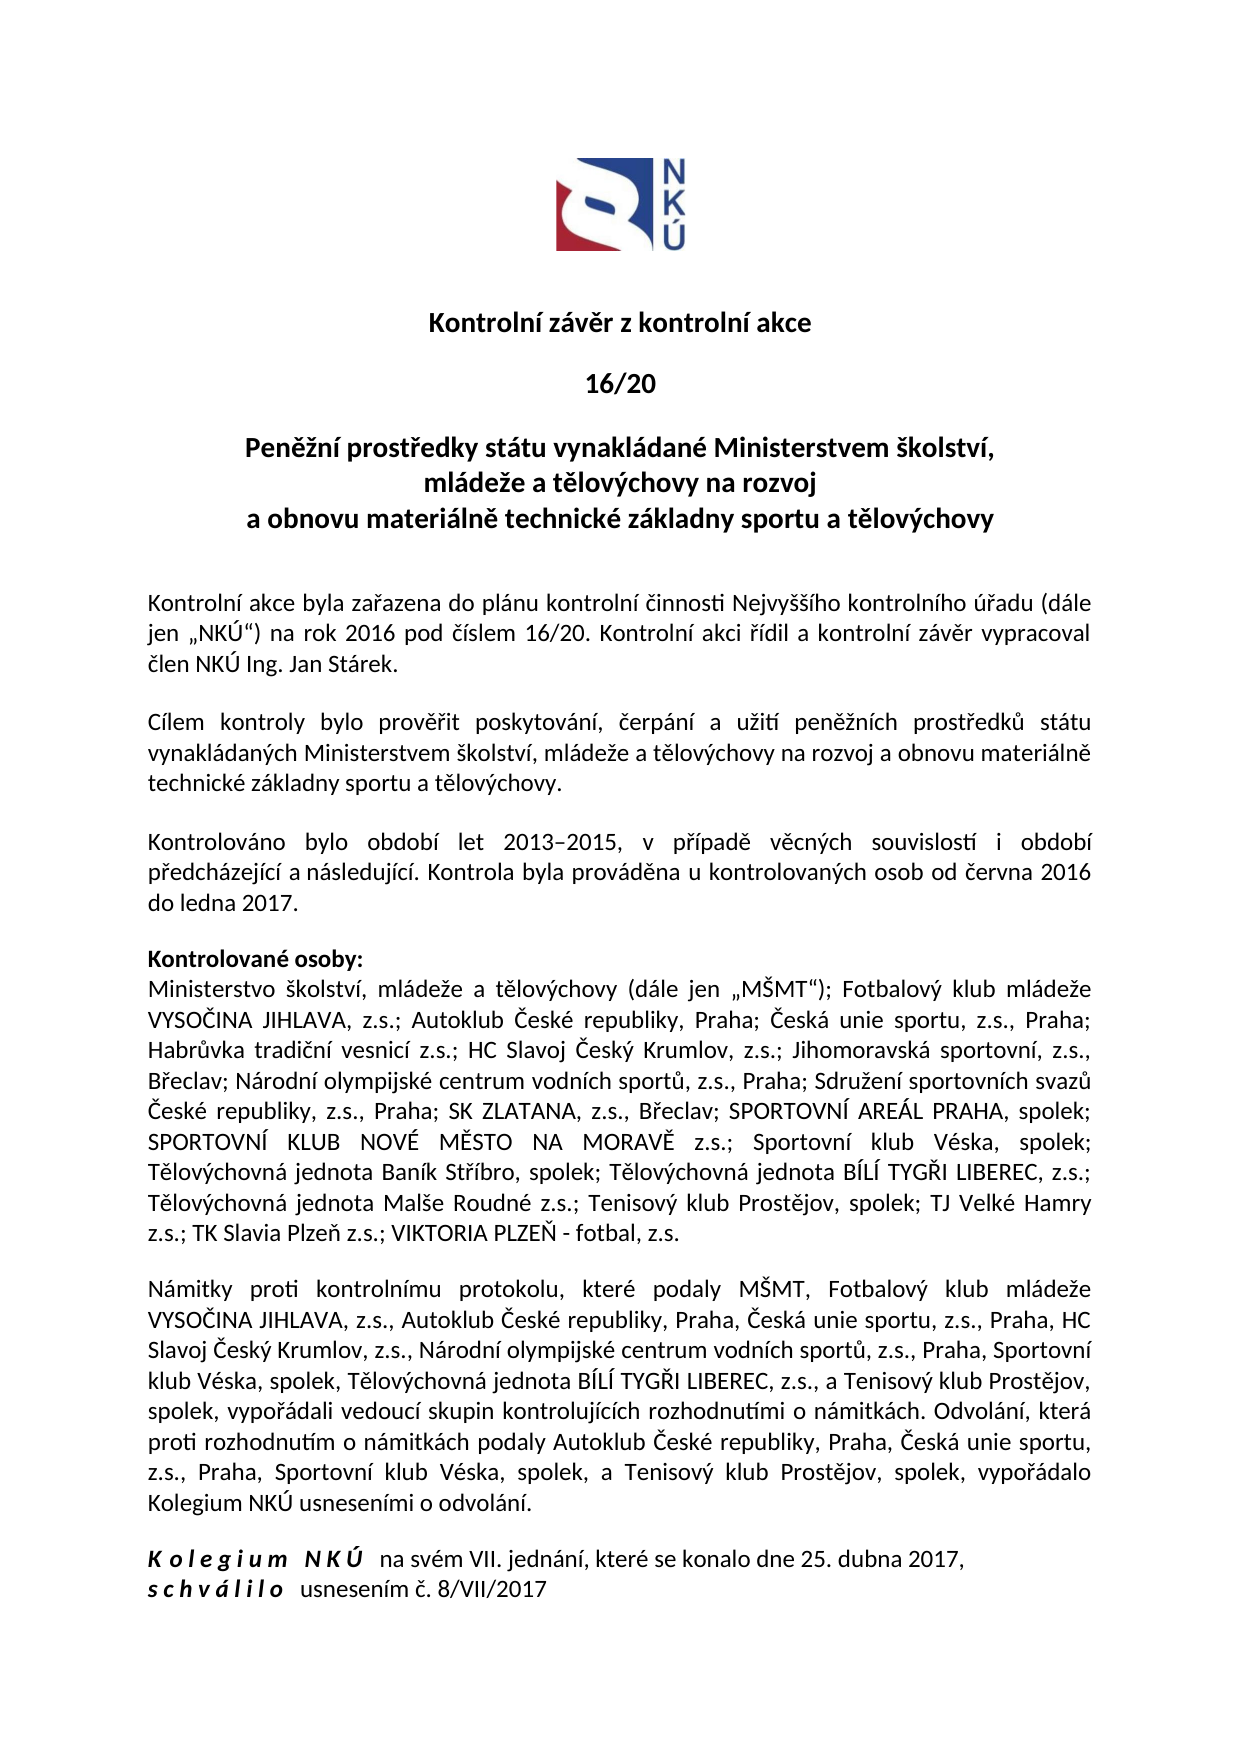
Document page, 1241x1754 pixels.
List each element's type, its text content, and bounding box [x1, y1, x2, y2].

text Kontrolované osoby: [148, 943, 1093, 973]
text Kontrolní závěr z kontrolní akce [148, 304, 1093, 340]
text a obnovu materiálně technické základny sportu a tělovýchovy [148, 500, 1093, 536]
text Peněžní prostředky státu vynakládané Ministerstvem školství, mládeže a tělovýchovy na rozvoj [148, 429, 1093, 500]
text Námitky proti kontrolnímu protokolu, které podaly MŠMT, Fotbalový klub mládeže VYSOČINA JIHLAVA, z.s., Autoklub České republiky, Praha, Česká unie sportu, z.s., Praha, HC Slavoj Český Krumlov, z.s., Národní olympijské centrum vodních sportů, z.s., Praha, Sportovní klub Véska, spolek, Tělovýchovná jednota BÍLÍ TYGŘI LIBEREC, z.s., a Tenisový klub Prostějov, spolek, vypořádali vedoucí skupin kontrolujících rozhodnutími o námitkách. Odvolání, která proti rozhodnutím o námitkách podaly Autoklub České republiky, Praha, Česká unie sportu, z.s., Praha, Sportovní klub Véska, spolek, a Tenisový klub Prostějov, spolek, vypořádalo Kolegium NKÚ usneseními o odvolání. [148, 1273, 1093, 1518]
text Kontrolováno bylo období let 2013–2015, v případě věcných souvislostí i období předcházející a následující. Kontrola byla prováděna u kontrolovaných osob od června 2016 do ledna 2017. [148, 826, 1093, 917]
picture [556, 158, 686, 251]
text 16/20 [148, 365, 1093, 401]
text K o l e g i u m N K Ú na svém VII. jednání, které se konalo dne 25. dubna 2017, [148, 1543, 1093, 1573]
text Cílem kontroly bylo prověřit poskytování, čerpání a užití peněžních prostředků státu vynakládaných Ministerstvem školství, mládeže a tělovýchovy na rozvoj a obnovu materiálně technické základny sportu a tělovýchovy. [148, 706, 1093, 798]
text s c h v á l i l o usnesením č. 8/VII/2017 [148, 1573, 1093, 1604]
text Ministerstvo školství, mládeže a tělovýchovy (dále jen „MŠMT“); Fotbalový klub mládeže VYSOČINA JIHLAVA, z.s.; Autoklub České republiky, Praha; Česká unie sportu, z.s., Praha; Habrůvka tradiční vesnicí z.s.; HC Slavoj Český Krumlov, z.s.; Jihomoravská sportovní, z.s., Břeclav; Národní olympijské centrum vodních sportů, z.s., Praha; Sdružení sportovních svazů České republiky, z.s., Praha; SK ZLATANA, z.s., Břeclav; SPORTOVNÍ AREÁL PRAHA, spolek; SPORTOVNÍ KLUB NOVÉ MĚSTO NA MORAVĚ z.s.; Sportovní klub Véska, spolek; Tělovýchovná jednota Baník Stříbro, spolek; Tělovýchovná jednota BÍLÍ TYGŘI LIBEREC, z.s.; Tělovýchovná jednota Malše Roudné z.s.; Tenisový klub Prostějov, spolek; TJ Velké Hamry z.s.; TK Slavia Plzeň z.s.; VIKTORIA PLZEŇ - fotbal, z.s. [148, 973, 1093, 1248]
text Kontrolní akce byla zařazena do plánu kontrolní činnosti Nejvyššího kontrolního úřadu (dále jen „NKÚ“) na rok 2016 pod číslem 16/20. Kontrolní akci řídil a kontrolní závěr vypracoval člen NKÚ Ing. Jan Stárek. [148, 587, 1093, 678]
